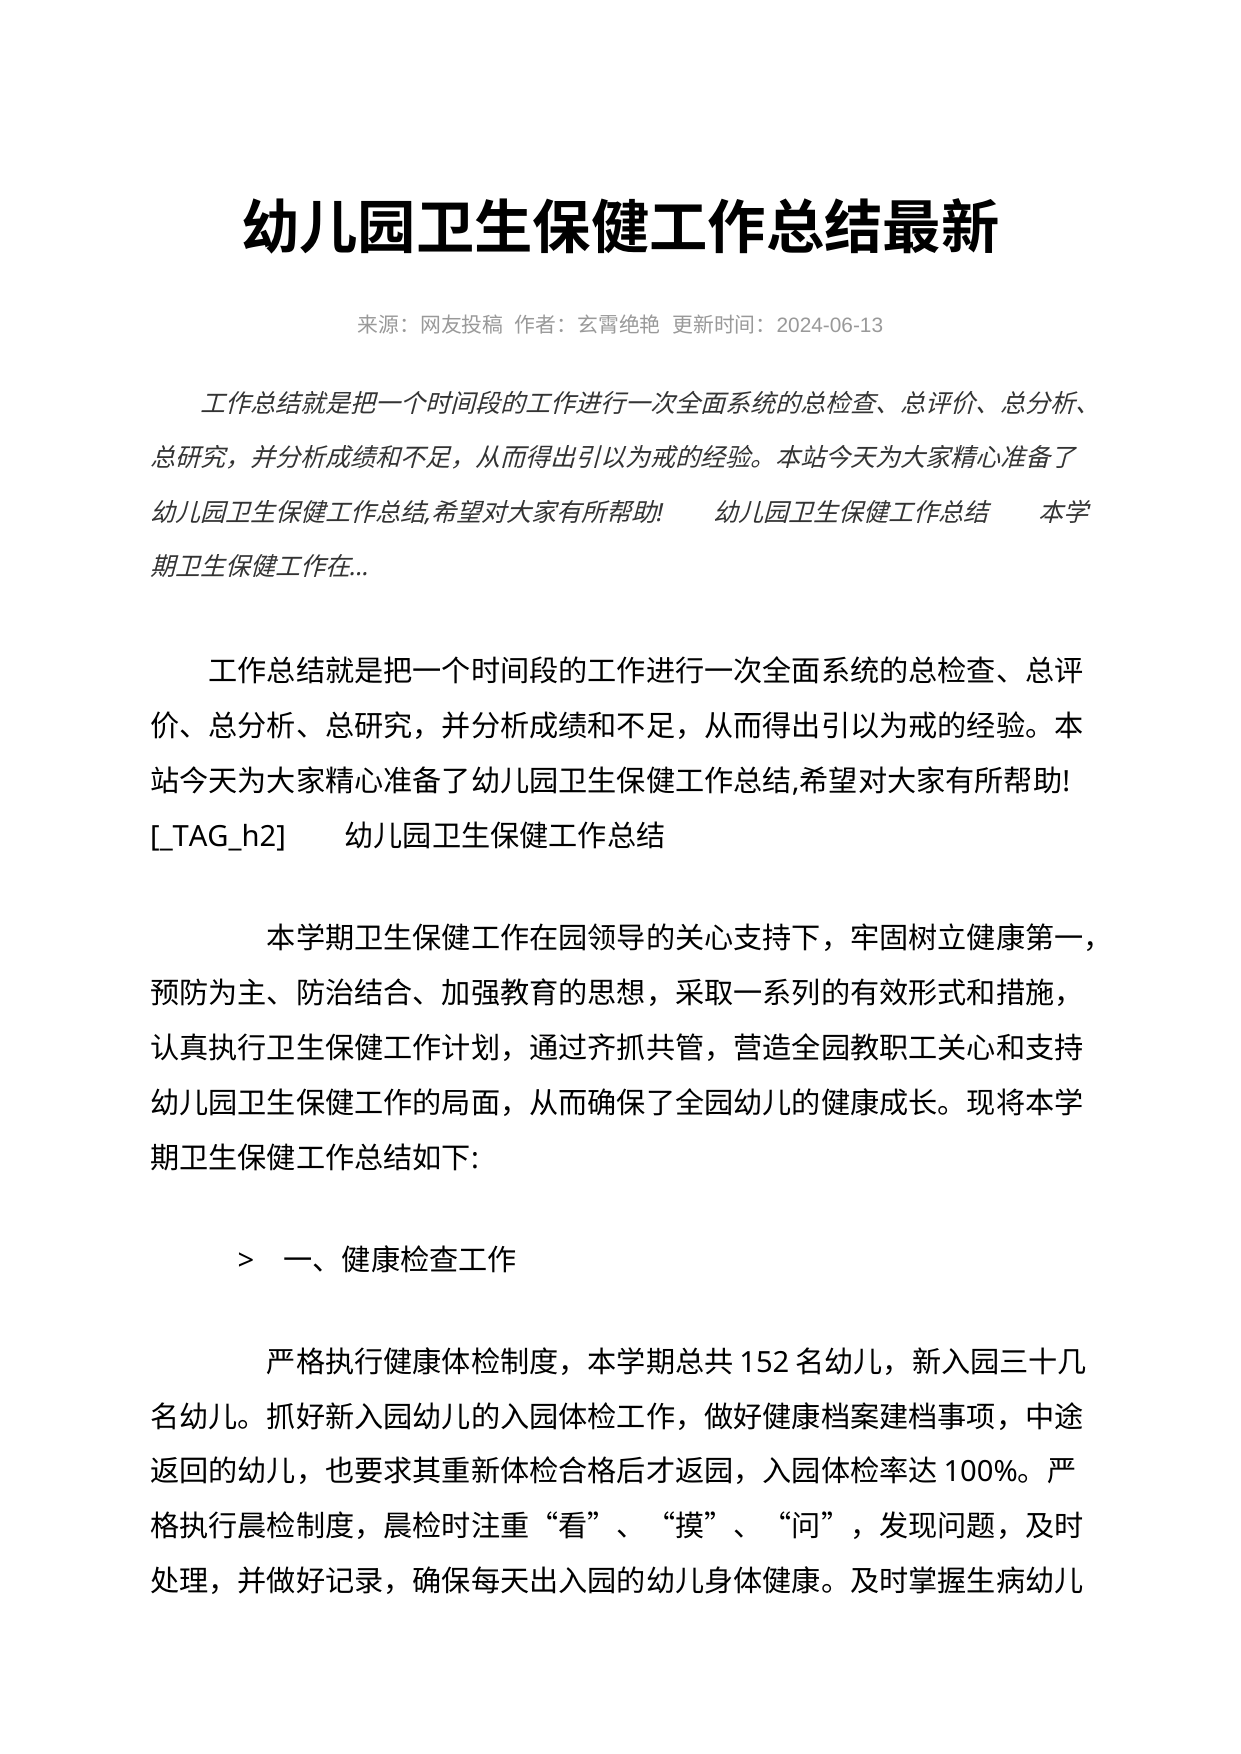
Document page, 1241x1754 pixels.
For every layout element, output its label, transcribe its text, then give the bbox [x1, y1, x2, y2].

text > 一、健康检查工作 [150, 1236, 1090, 1278]
subtitle 幼儿园卫生保健工作总结最新 [150, 181, 1090, 266]
text 工作总结就是把一个时间段的工作进行一次全面系统的总检查、总评价、总分析、总研究，并分析成绩和不足，从而得出引以为戒的经验。本站今天为大家精心准备了幼儿园卫生保健工作总结,希望对大家有所帮助! 幼儿园卫生保健工作总结 本学期卫生保健工作在... [150, 383, 1090, 583]
text 本学期卫生保健工作在园领导的关心支持下，牢固树立健康第一，预防为主、防治结合、加强教育的思想，采取一系列的有效形式和措施，认真执行卫生保健工作计划，通过齐抓共管，营造全园教职工关心和支持幼儿园卫生保健工作的局面，从而确保了全园幼儿的健康成长。现将本学期卫生保健工作总结如下: [150, 914, 1090, 1177]
text 来源：网友投稿 作者：玄霄绝艳 更新时间：2024-06-13 [150, 313, 1090, 337]
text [150, 1338, 1090, 1600]
text 工作总结就是把一个时间段的工作进行一次全面系统的总检查、总评价、总分析、总研究，并分析成绩和不足，从而得出引以为戒的经验。本站今天为大家精心准备了幼儿园卫生保健工作总结,希望对大家有所帮助![_TAG_h2] 幼儿园卫生保健工作总结 [150, 648, 1090, 855]
